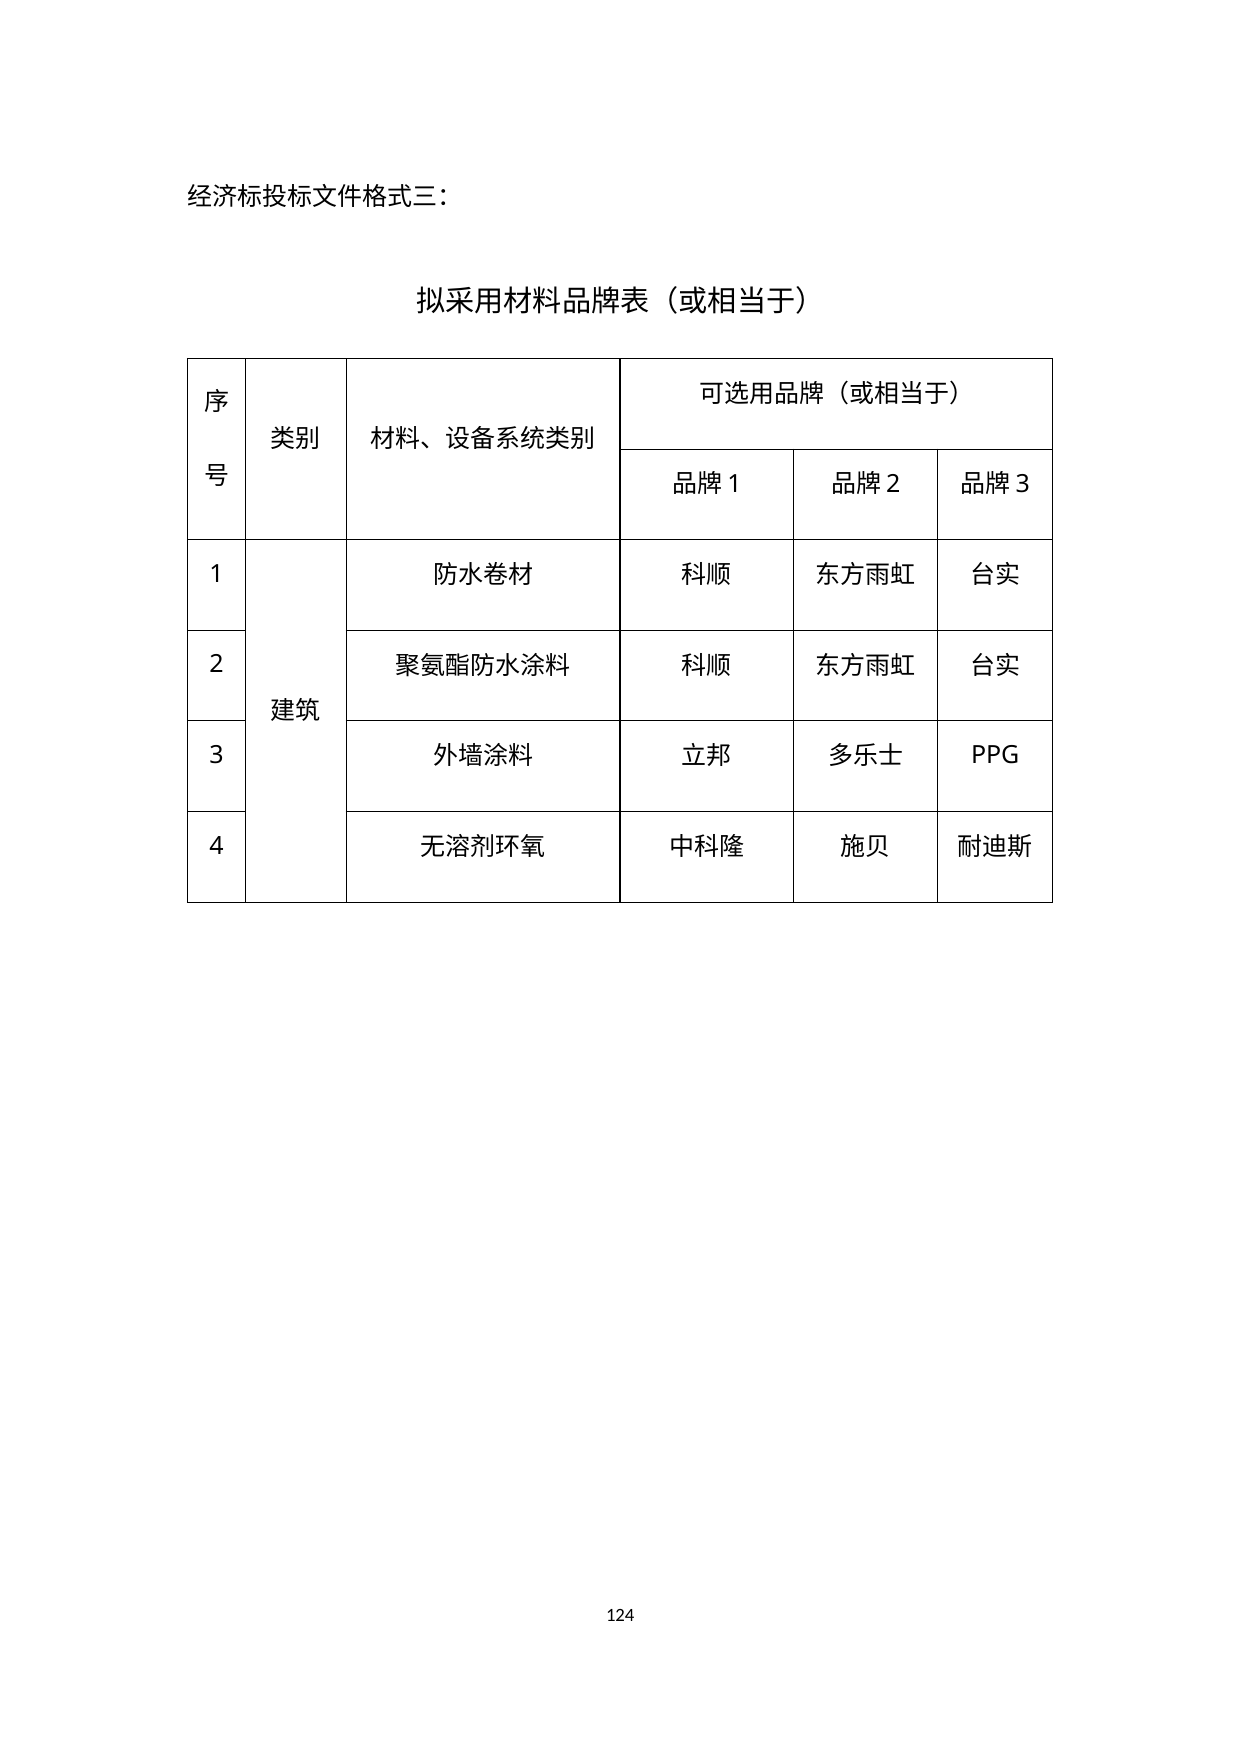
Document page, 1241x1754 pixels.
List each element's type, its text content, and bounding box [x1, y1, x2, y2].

table_cell 外墙涂料 [347, 721, 619, 811]
table_cell 建筑 [246, 540, 346, 902]
table_cell 2 [188, 631, 245, 720]
table_cell 施贝 [794, 812, 937, 902]
table_cell 4 [188, 812, 245, 902]
table_cell 东方雨虹 [794, 631, 937, 720]
text 拟采用材料品牌表（或相当于） [187, 266, 1053, 331]
table_cell 品牌1 [621, 450, 793, 539]
table_cell 无溶剂环氧 [347, 812, 619, 902]
table_cell 东方雨虹 [794, 540, 937, 630]
table_cell 台实 [938, 631, 1052, 720]
table_header 序号 [188, 359, 245, 539]
table_header 材料、设备系统类别 [347, 359, 619, 539]
table_cell 多乐士 [794, 721, 937, 811]
table_cell 立邦 [621, 721, 793, 811]
table_cell 品牌3 [938, 450, 1052, 539]
table_cell 中科隆 [621, 812, 793, 902]
table_cell 3 [188, 721, 245, 811]
table_cell 防水卷材 [347, 540, 619, 630]
table_header 类别 [246, 359, 346, 539]
text 经济标投标文件格式三： [187, 162, 1053, 227]
table_cell 品牌2 [794, 450, 937, 539]
table_cell 聚氨酯防水涂料 [347, 631, 619, 720]
table_cell 科顺 [621, 540, 793, 630]
table_cell 科顺 [621, 631, 793, 720]
table_cell 耐迪斯 [938, 812, 1052, 902]
table_cell PPG [938, 721, 1052, 811]
table_cell 台实 [938, 540, 1052, 630]
table_cell 1 [188, 540, 245, 630]
table_header 可选用品牌（或相当于） [621, 359, 1052, 448]
